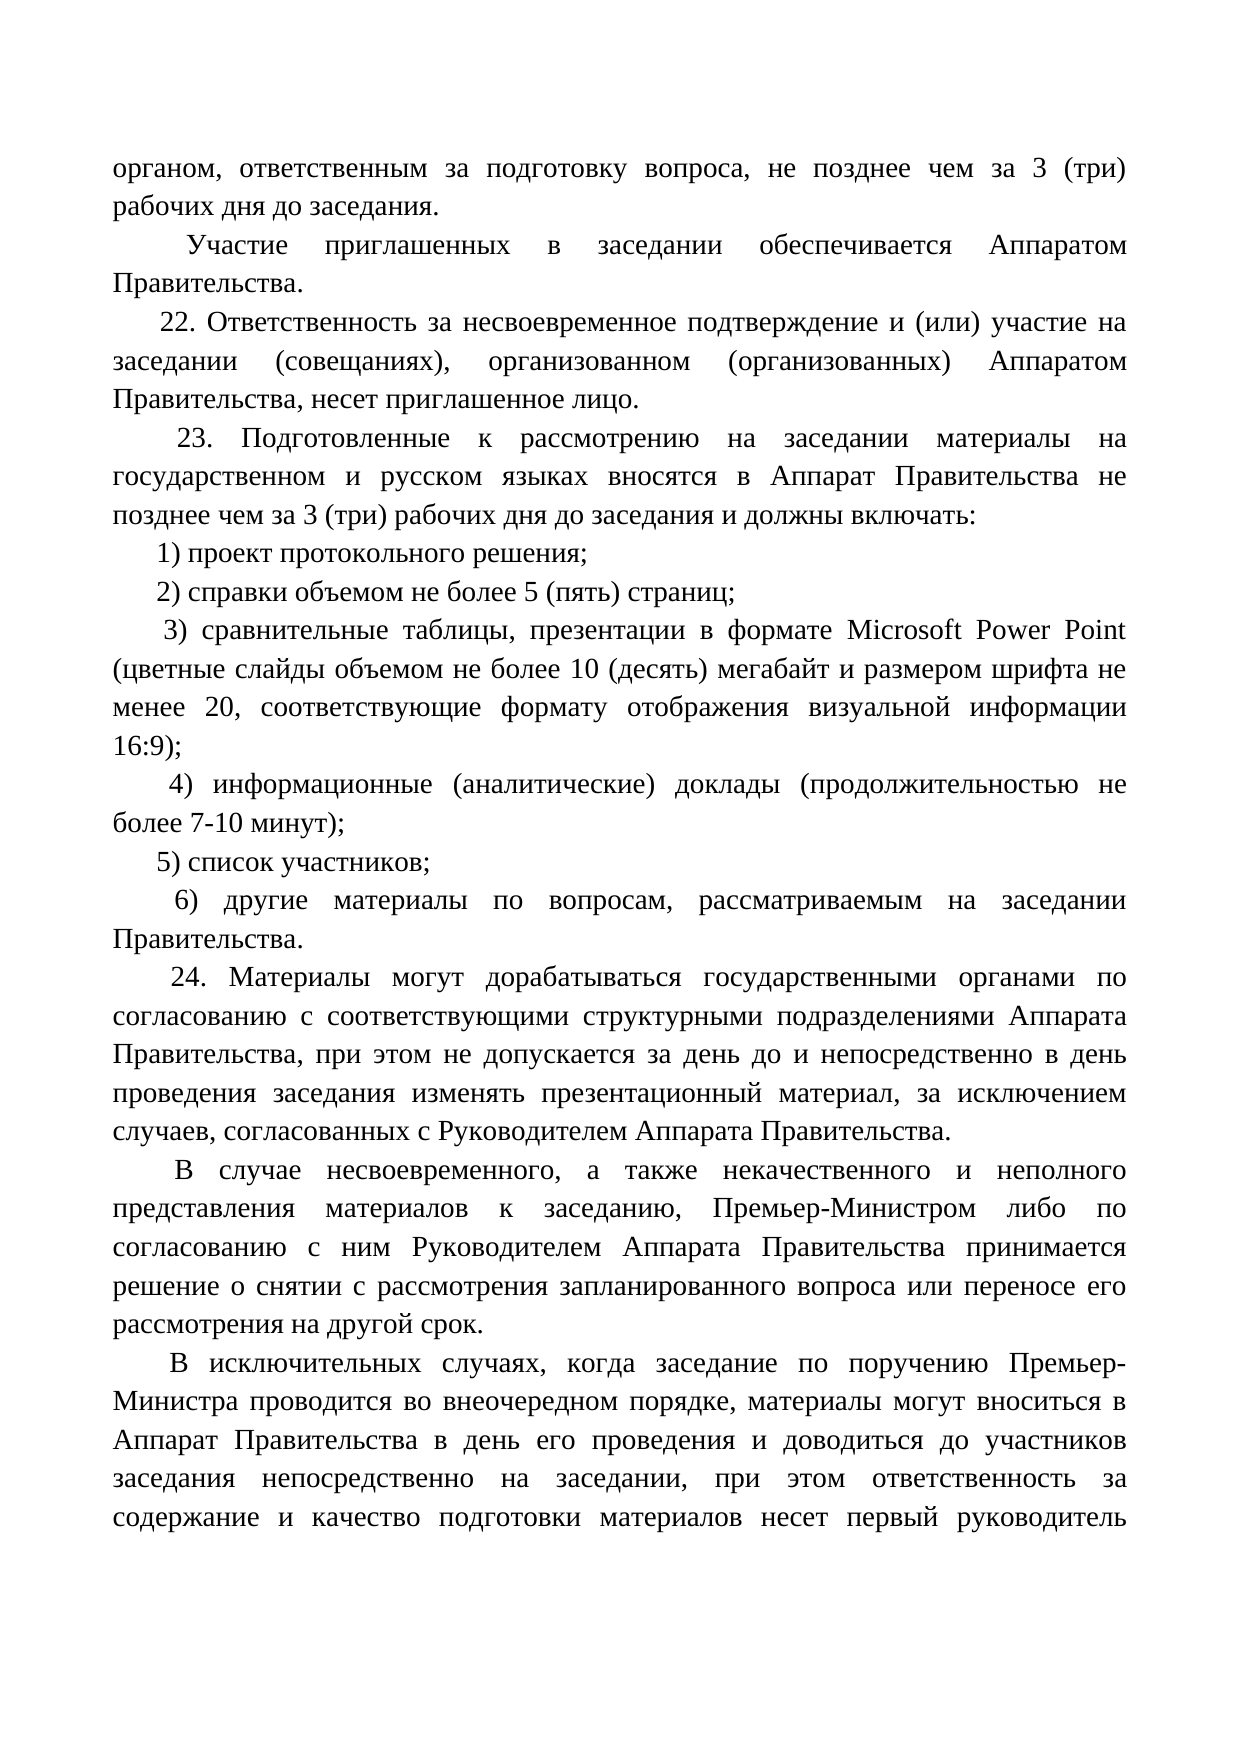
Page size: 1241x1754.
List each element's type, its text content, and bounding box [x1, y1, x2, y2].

text 24. Материалы могут дорабатываться государственными органами по согласованию с соответствующими структурными подразделениями Аппарата Правительства, при этом не допускается за день до и непосредственно в день проведения заседания изменять презентационный материал, за исключением случаев, согласованных с Руководителем Аппарата Правительства. [112, 959, 1128, 1147]
text 1) проект протокольного решения; [112, 535, 1128, 569]
text В случае несвоевременного, а также некачественного и неполного представления материалов к заседанию, Премьер-Министром либо по согласованию с ним Руководителем Аппарата Правительства принимается решение о снятии с рассмотрения запланированного вопроса или переносе его рассмотрения на другой срок. [112, 1152, 1128, 1340]
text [112, 1345, 1128, 1532]
text 23. Подготовленные к рассмотрению на заседании материалы на государственном и русском языках вносятся в Аппарат Правительства не позднее чем за 3 (три) рабочих дня до заседания и должны включать: [112, 420, 1128, 530]
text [112, 150, 1128, 222]
text 5) список участников; [112, 844, 1128, 877]
text 3) сравнительные таблицы, презентации в формате Microsoft Power Point (цветные слайды объемом не более 10 (десять) мегабайт и размером шрифта не менее 20, соответствующие формату отображения визуальной информации 16:9); [112, 612, 1128, 762]
text 22. Ответственность за несвоевременное подтверждение и (или) участие на заседании (совещаниях), организованном (организованных) Аппаратом Правительства, несет приглашенное лицо. [112, 304, 1128, 415]
text 4) информационные (аналитические) доклады (продолжительностью не более 7-10 минут); [112, 767, 1128, 839]
text 6) другие материалы по вопросам, рассматриваемым на заседании Правительства. [112, 882, 1128, 954]
text 2) справки объемом не более 5 (пять) страниц; [112, 574, 1128, 607]
text Участие приглашенных в заседании обеспечивается Аппаратом Правительства. [112, 227, 1128, 299]
